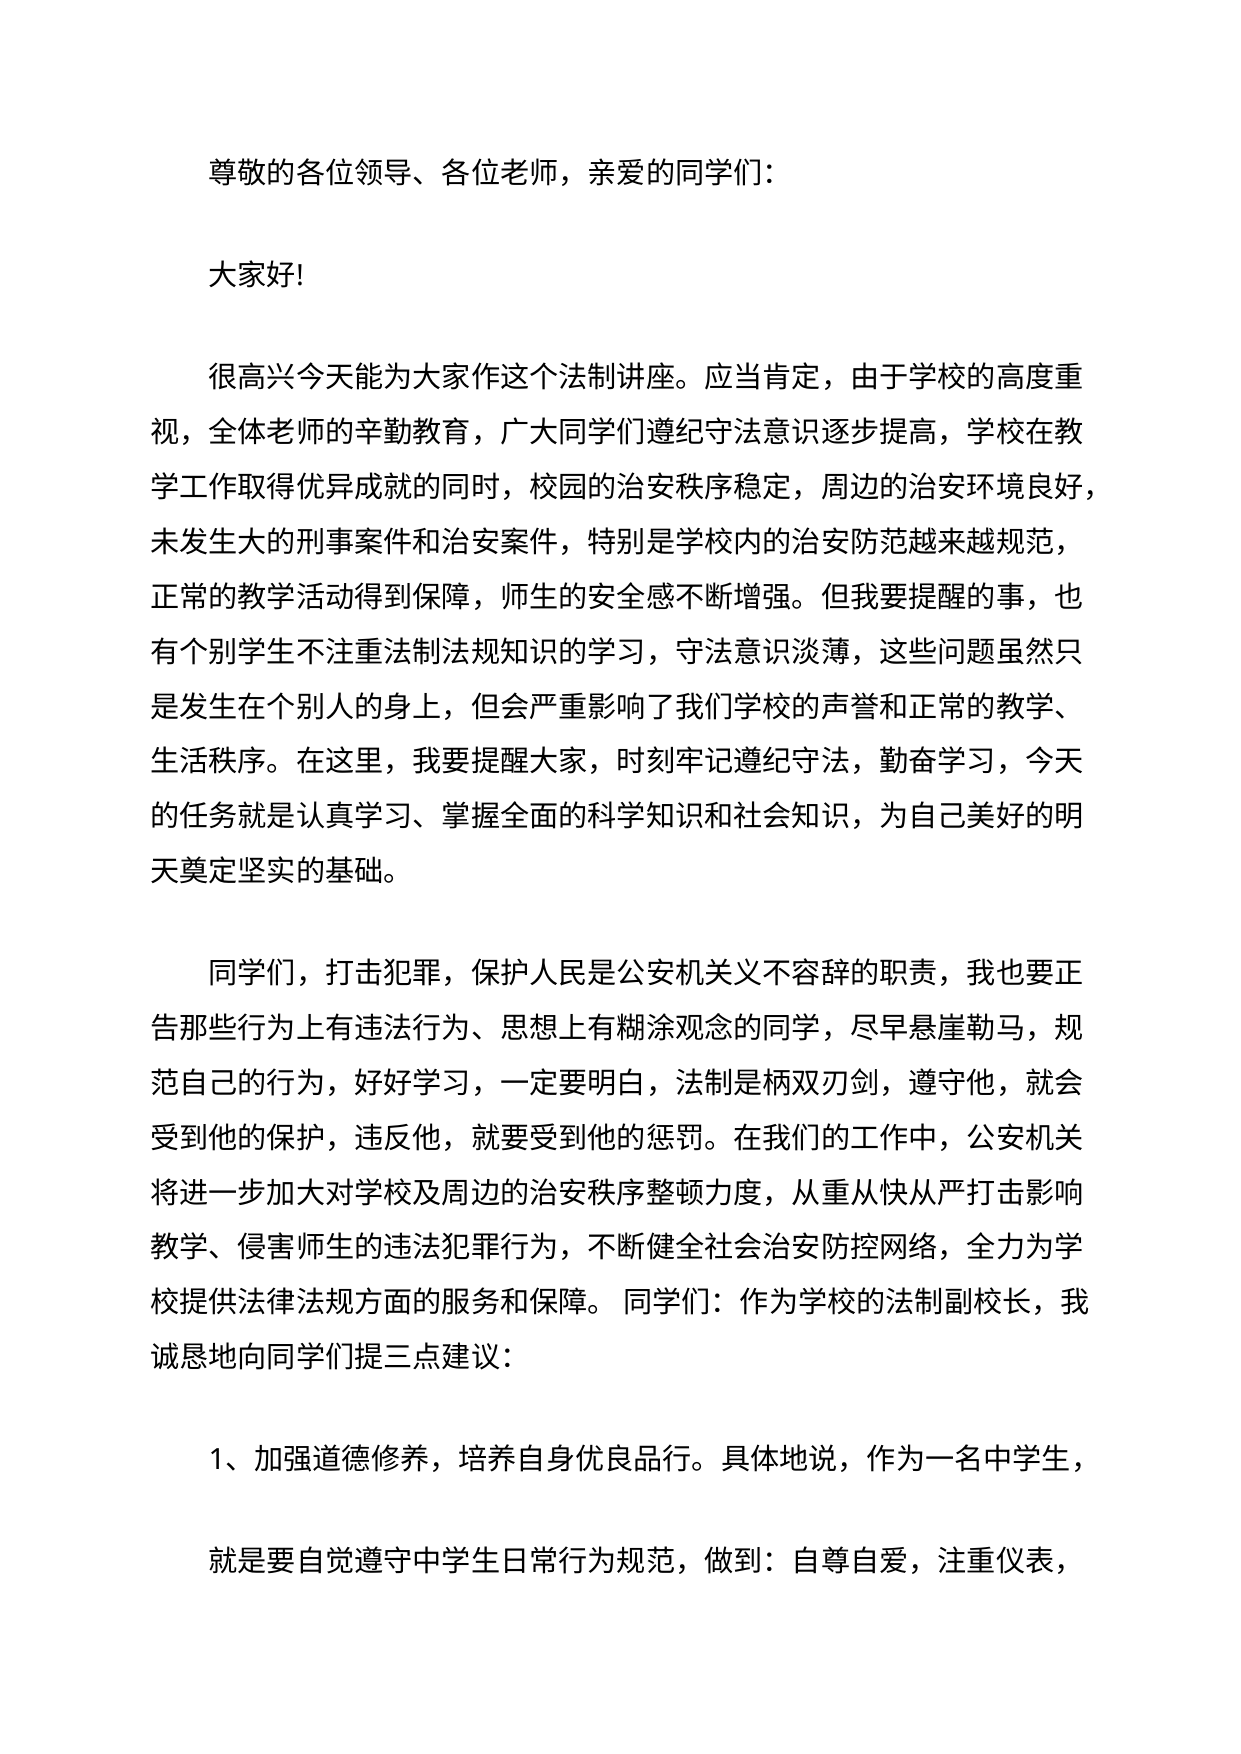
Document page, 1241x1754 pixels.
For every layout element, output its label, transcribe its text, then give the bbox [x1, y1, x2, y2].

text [150, 1538, 1090, 1580]
text 很高兴今天能为大家作这个法制讲座。应当肯定，由于学校的高度重视，全体老师的辛勤教育，广大同学们遵纪守法意识逐步提高，学校在教学工作取得优异成就的同时，校园的治安秩序稳定，周边的治安环境良好，未发生大的刑事案件和治安案件，特别是学校内的治安防范越来越规范，正常的教学活动得到保障，师生的安全感不断增强。但我要提醒的事，也有个别学生不注重法制法规知识的学习，守法意识淡薄，这些问题虽然只是发生在个别人的身上，但会严重影响了我们学校的声誉和正常的教学、生活秩序。在这里，我要提醒大家，时刻牢记遵纪守法，勤奋学习，今天的任务就是认真学习、掌握全面的科学知识和社会知识，为自己美好的明天奠定坚实的基础。 [150, 354, 1090, 890]
text 大家好! [150, 252, 1090, 294]
text 1、加强道德修养，培养自身优良品行。具体地说，作为一名中学生， [150, 1436, 1090, 1478]
text 同学们，打击犯罪，保护人民是公安机关义不容辞的职责，我也要正告那些行为上有违法行为、思想上有糊涂观念的同学，尽早悬崖勒马，规范自己的行为，好好学习，一定要明白，法制是柄双刃剑，遵守他，就会受到他的保护，违反他，就要受到他的惩罚。在我们的工作中，公安机关将进一步加大对学校及周边的治安秩序整顿力度，从重从快从严打击影响教学、侵害师生的违法犯罪行为，不断健全社会治安防控网络，全力为学校提供法律法规方面的服务和保障。 同学们：作为学校的法制副校长，我诚恳地向同学们提三点建议： [150, 949, 1090, 1376]
text 尊敬的各位领导、各位老师，亲爱的同学们： [150, 150, 1090, 192]
